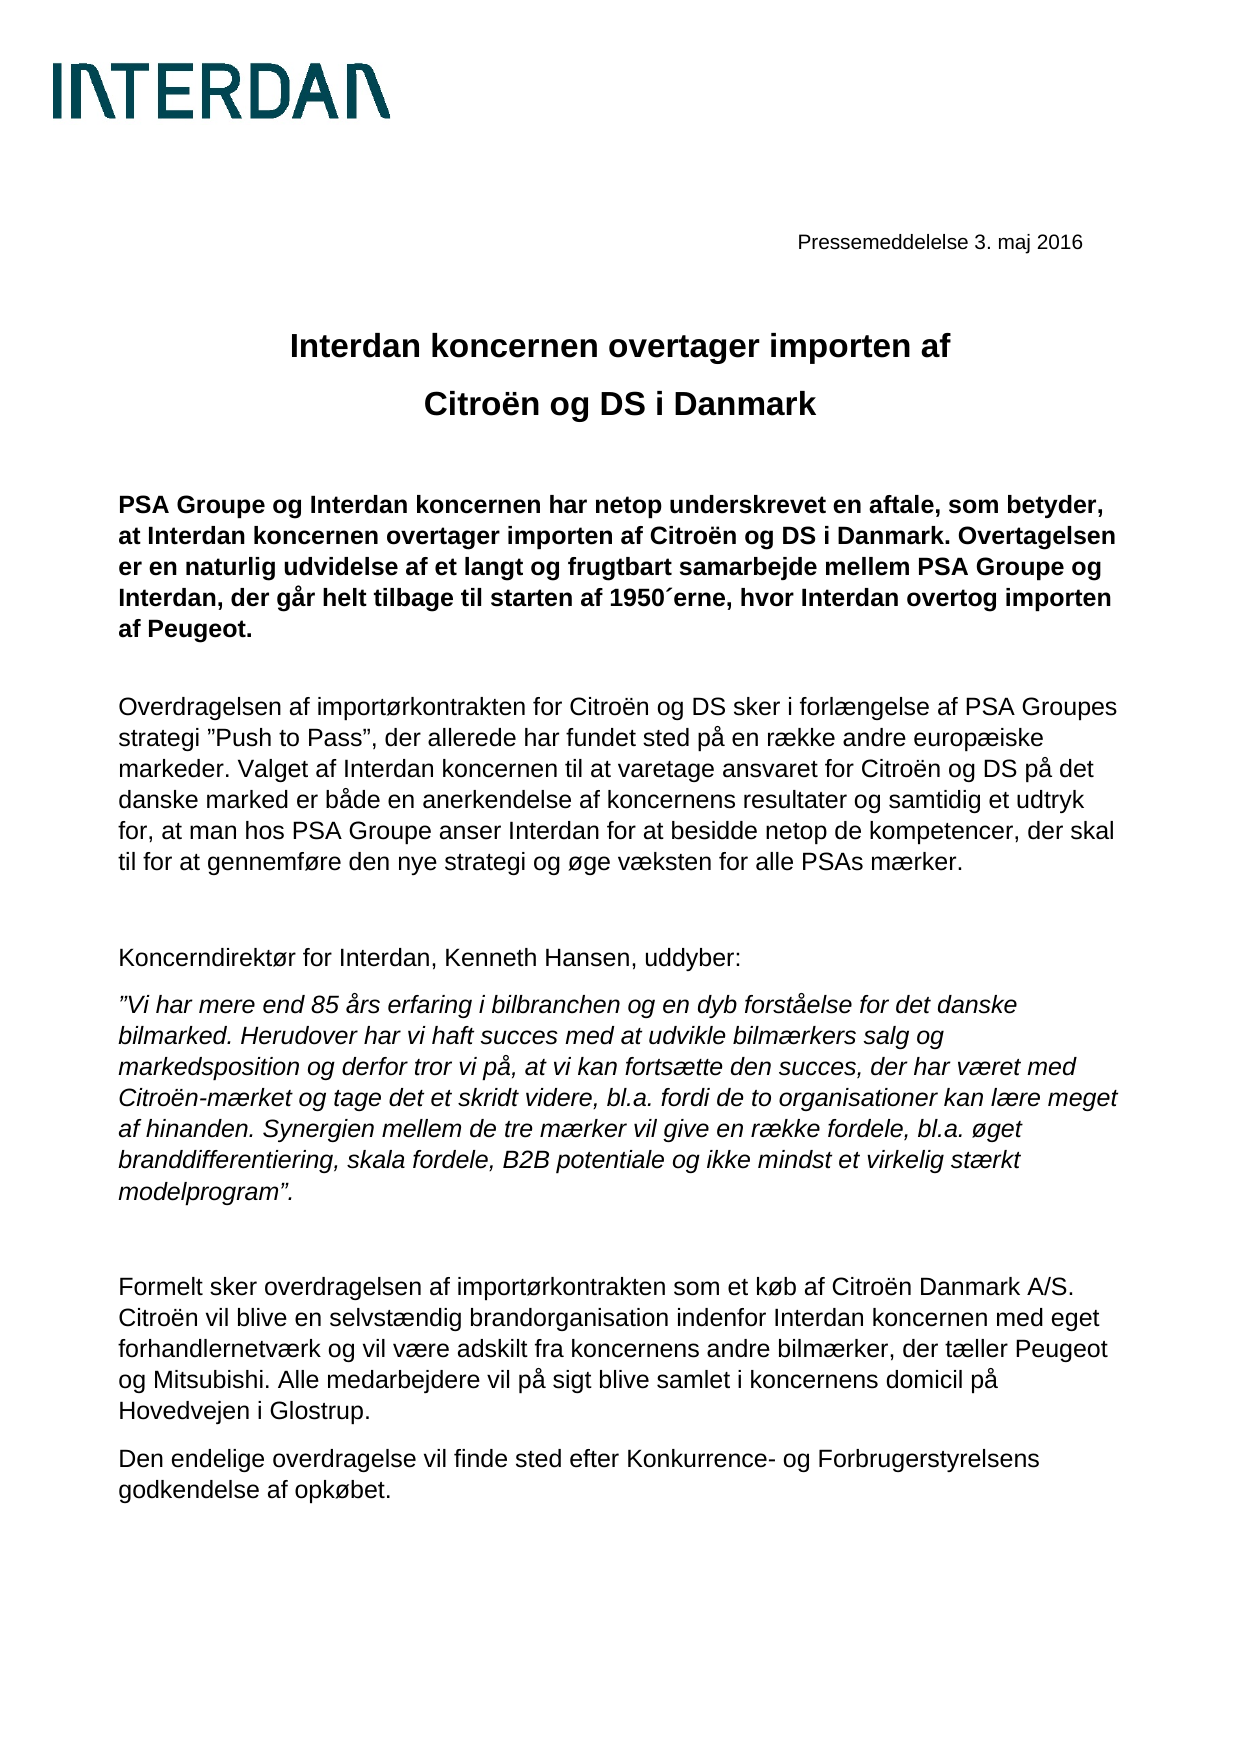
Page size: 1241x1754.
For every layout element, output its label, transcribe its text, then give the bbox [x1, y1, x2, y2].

text Den endelige overdragelse vil finde sted efter Konkurrence- og Forbrugerstyrelsens godkendelse af opkøbet. [118, 1444, 1122, 1504]
text Pressemeddelelse 3. maj 2016 [118, 230, 1122, 254]
text Interdan koncernen overtager importen af [118, 326, 1122, 364]
text PSA Groupe og Interdan koncernen har netop underskrevet en aftale, som betyder, at Interdan koncernen overtager importen af Citroën og DS i Danmark. Overtagelsen er en naturlig udvidelse af et langt og frugtbart samarbejde mellem PSA Groupe og Interdan, der går helt tilbage til starten af 1950´erne, hvor Interdan overtog importen af Peugeot. [118, 490, 1122, 673]
picture [53, 62, 390, 125]
text Citroën og DS i Danmark [118, 384, 1122, 423]
text Formelt sker overdragelsen af importørkontrakten som et køb af Citroën Danmark A/S. Citroën vil blive en selvstændig brandorganisation indenfor Interdan koncernen med eget forhandlernetværk og vil være adskilt fra koncernens andre bilmærker, der tæller Peugeot og Mitsubishi. Alle medarbejdere vil på sigt blive samlet i koncernens domicil på Hovedvejen i Glostrup. [118, 1272, 1122, 1425]
text Overdragelsen af importørkontrakten for Citroën og DS sker i forlængelse af PSA Groupes strategi ”Push to Pass”, der allerede har fundet sted på en række andre europæiske markeder. Valget af Interdan koncernen til at varetage ansvaret for Citroën og DS på det danske marked er både en anerkendelse af koncernens resultater og samtidig et udtryk for, at man hos PSA Groupe anser Interdan for at besidde netop de kompetencer, der skal til for at gennemføre den nye strategi og øge væksten for alle PSAs mærker. [118, 692, 1122, 876]
text Koncerndirektør for Interdan, Kenneth Hansen, uddyber: [118, 943, 1122, 971]
text ”Vi har mere end 85 års erfaring i bilbranchen og en dyb forståelse for det danske bilmarked. Herudover har vi haft succes med at udvikle bilmærkers salg og markedsposition og derfor tror vi på, at vi kan fortsætte den succes, der har været med Citroën-mærket og tage det et skridt videre, bl.a. fordi de to organisationer kan lære meget af hinanden. Synergien mellem de tre mærker vil give en række fordele, bl.a. øget branddifferentiering, skala fordele, B2B potentiale og ikke mindst et virkelig stærkt modelprogram”. [118, 990, 1122, 1205]
